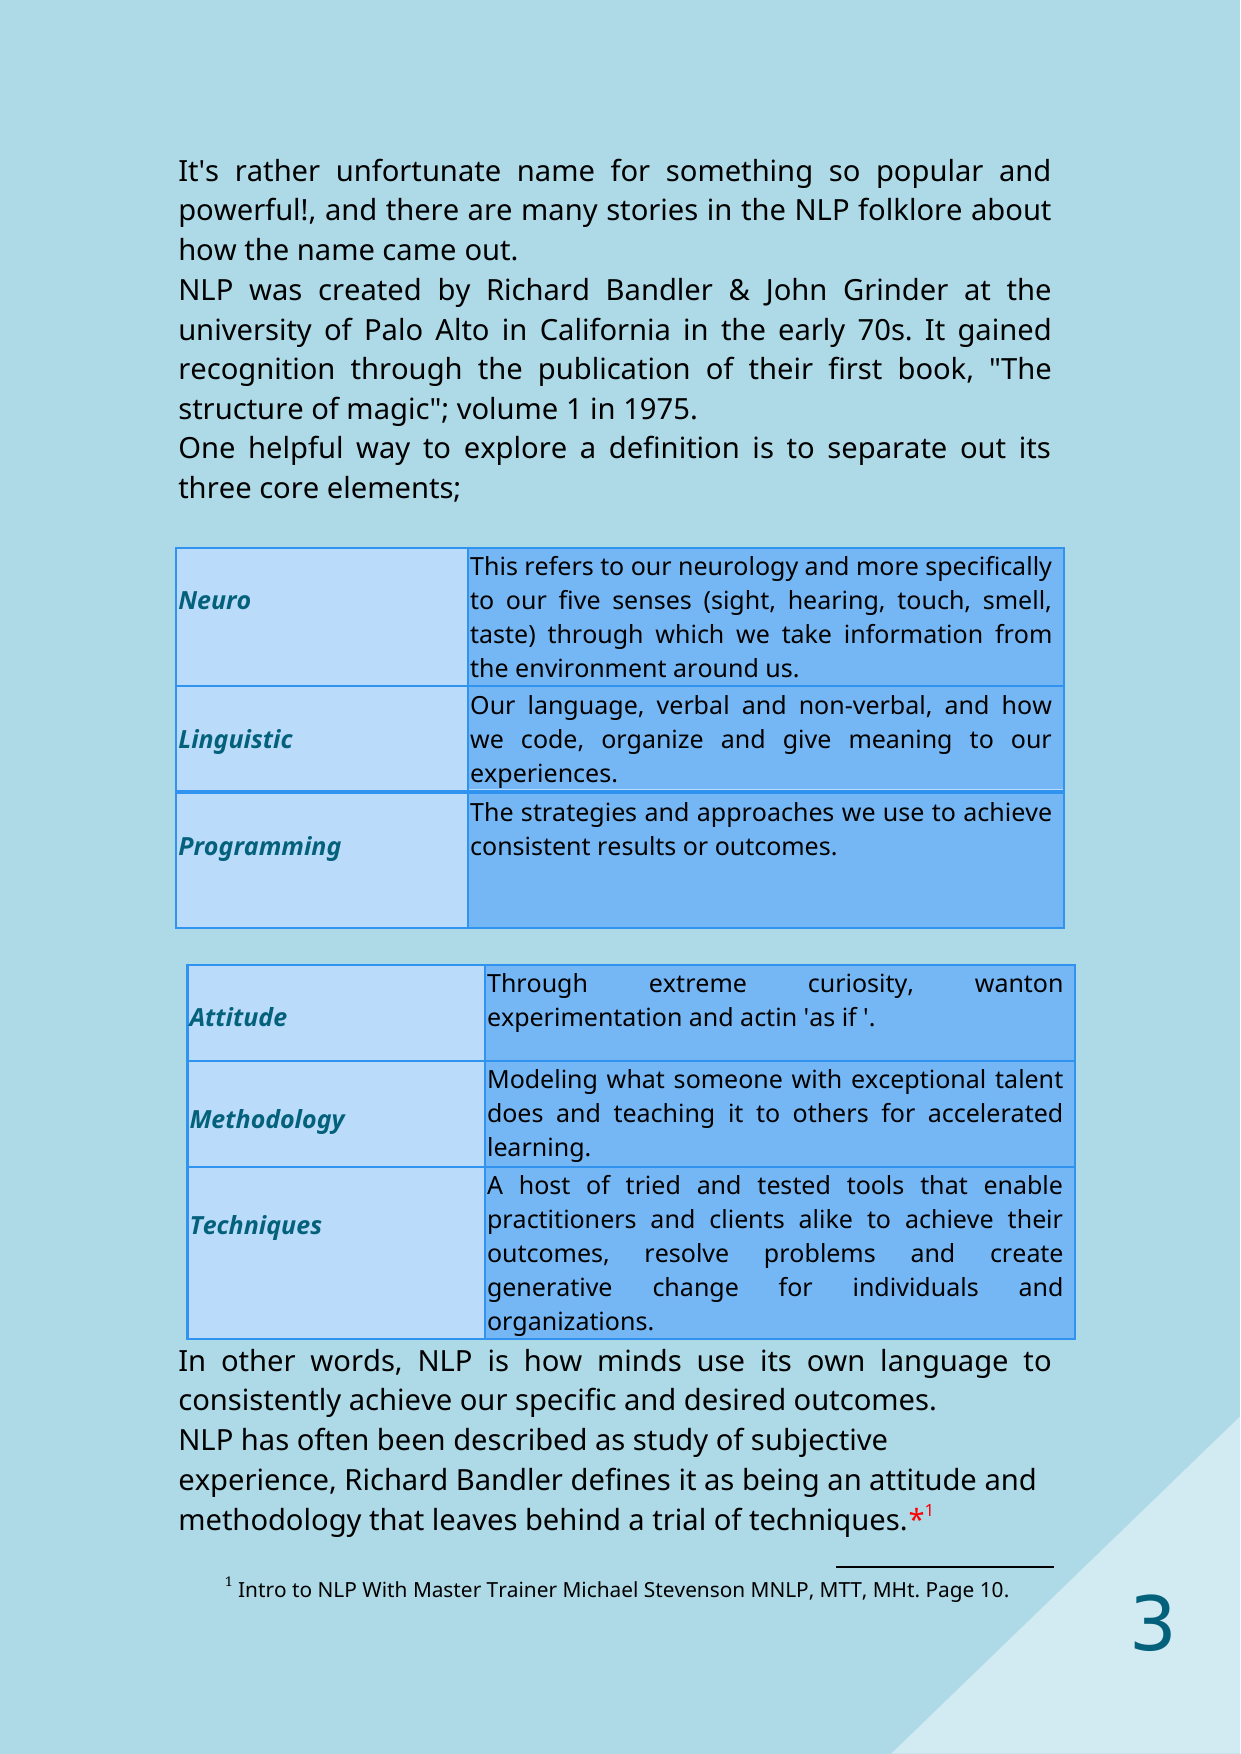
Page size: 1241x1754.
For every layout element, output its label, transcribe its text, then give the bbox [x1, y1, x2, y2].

table_header Through extreme curiosity, wanton experimentation and actin 'as if '. [486, 966, 1074, 1060]
table_cell A host of tried and tested tools that enable practitioners and clients alike to achieve their outcomes, resolve problems and create generative change for individuals and organizations. [486, 1168, 1074, 1338]
text One helpful way to explore a definition is to separate out its three core elements; [178, 428, 1053, 507]
table_cell Our language, verbal and non-verbal, and how we code, organize and give meaning to our experiences. [469, 687, 1063, 789]
table_header This refers to our neurology and more specifically to our five senses (sight, hearing, touch, smell, taste) through which we take information from the environment around us. [469, 549, 1063, 685]
table_header Neuro [177, 549, 467, 685]
table_cell Methodology [189, 1062, 484, 1166]
text NLP has often been described as study of subjective experience, Richard Bandler defines it as being an attitude and methodology that leaves behind a trial of techniques.* [178, 1419, 1053, 1538]
table_cell Techniques [189, 1168, 484, 1338]
table_cell Modeling what someone with exceptional talent does and teaching it to others for accelerated learning. [486, 1062, 1074, 1166]
table_cell Programming [177, 794, 467, 927]
table_cell The strategies and approaches we use to achieve consistent results or outcomes. [469, 794, 1063, 927]
table_header Attitude [189, 966, 484, 1060]
table_cell Linguistic [177, 687, 467, 789]
text NLP was created by Richard Bandler & John Grinder at the university of Palo Alto in California in the early 70s. It gained recognition through the publication of their first book, "The structure of magic"; volume 1 in 1975. [178, 269, 1053, 428]
text In other words, NLP is how minds use its own language to consistently achieve our specific and desired outcomes. [178, 1340, 1053, 1419]
text It's rather unfortunate name for something so popular and powerful!, and there are many stories in the NLP folklore about how the name came out. [178, 150, 1053, 269]
